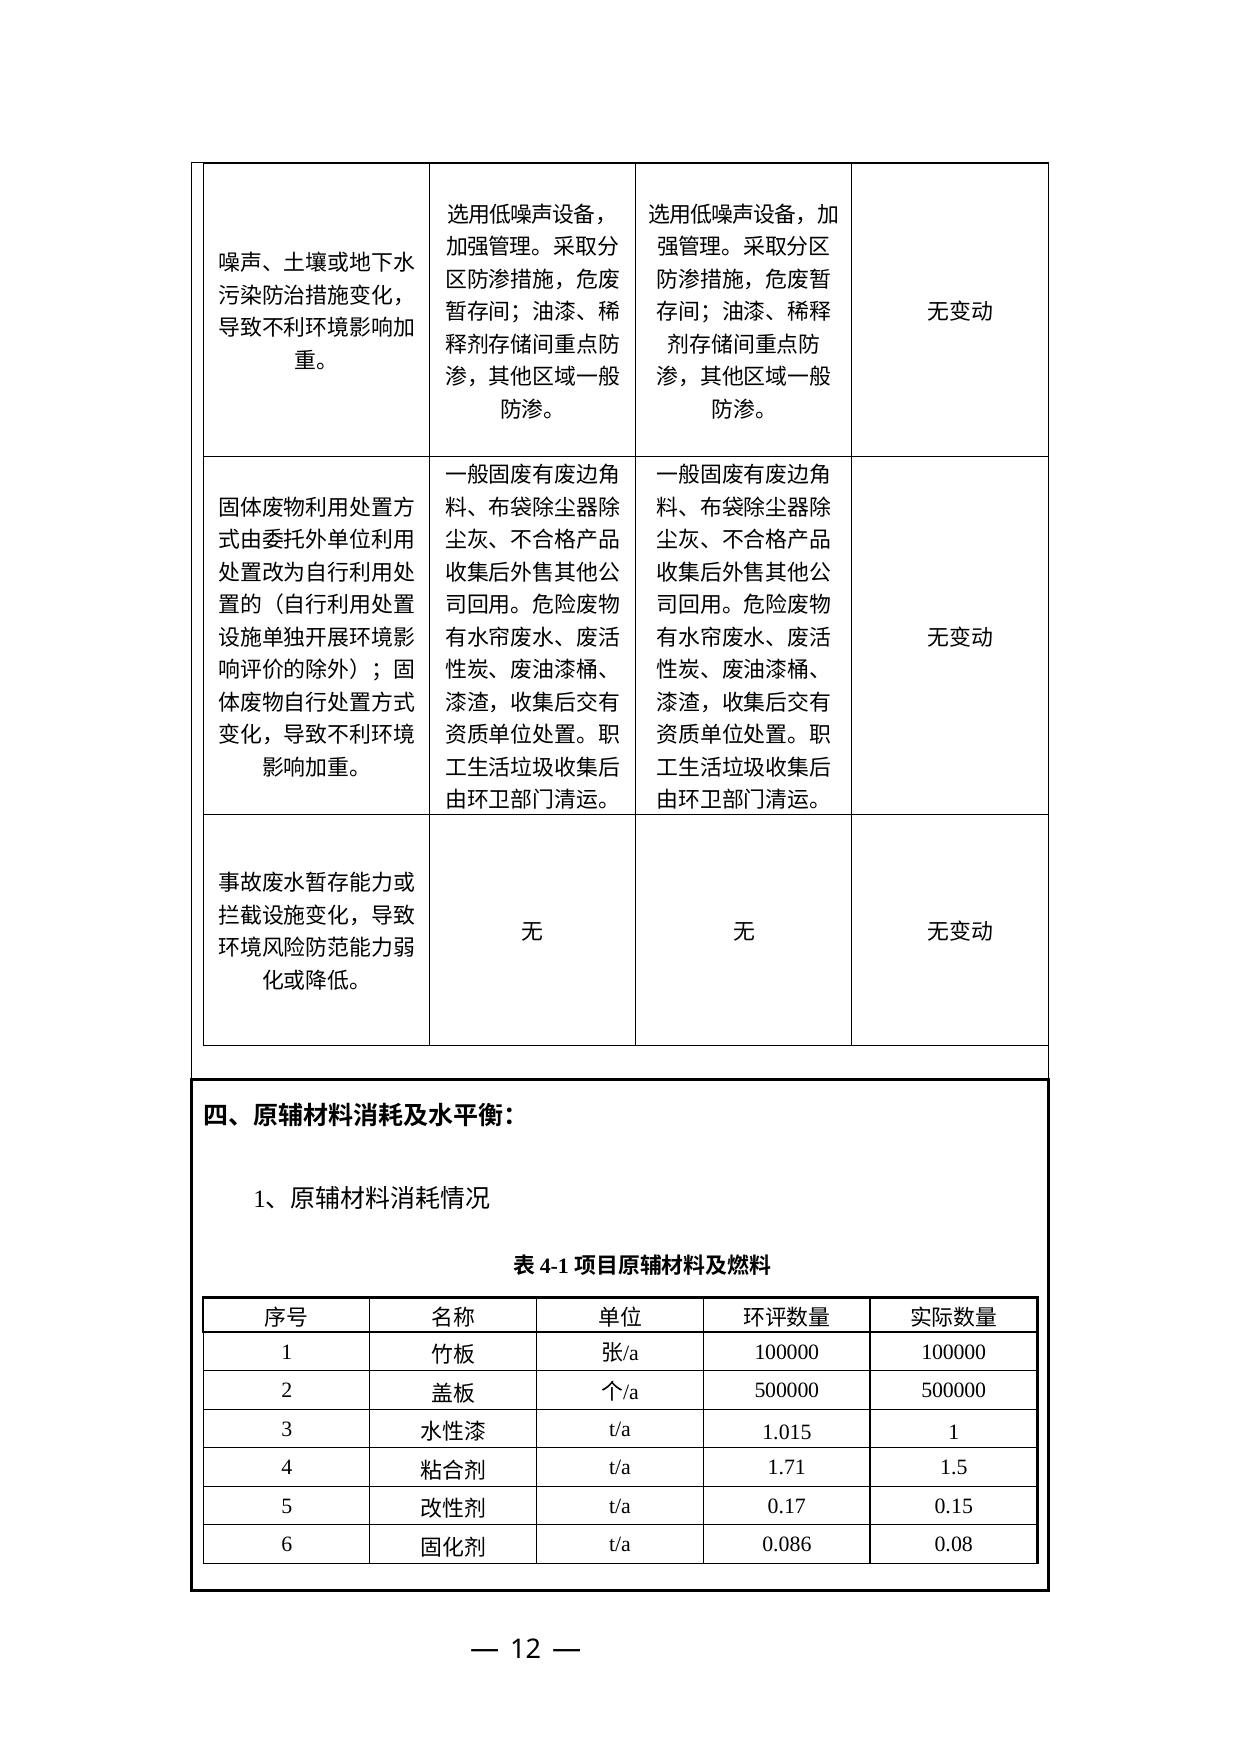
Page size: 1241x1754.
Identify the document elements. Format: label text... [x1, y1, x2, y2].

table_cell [193, 1081, 1047, 1589]
